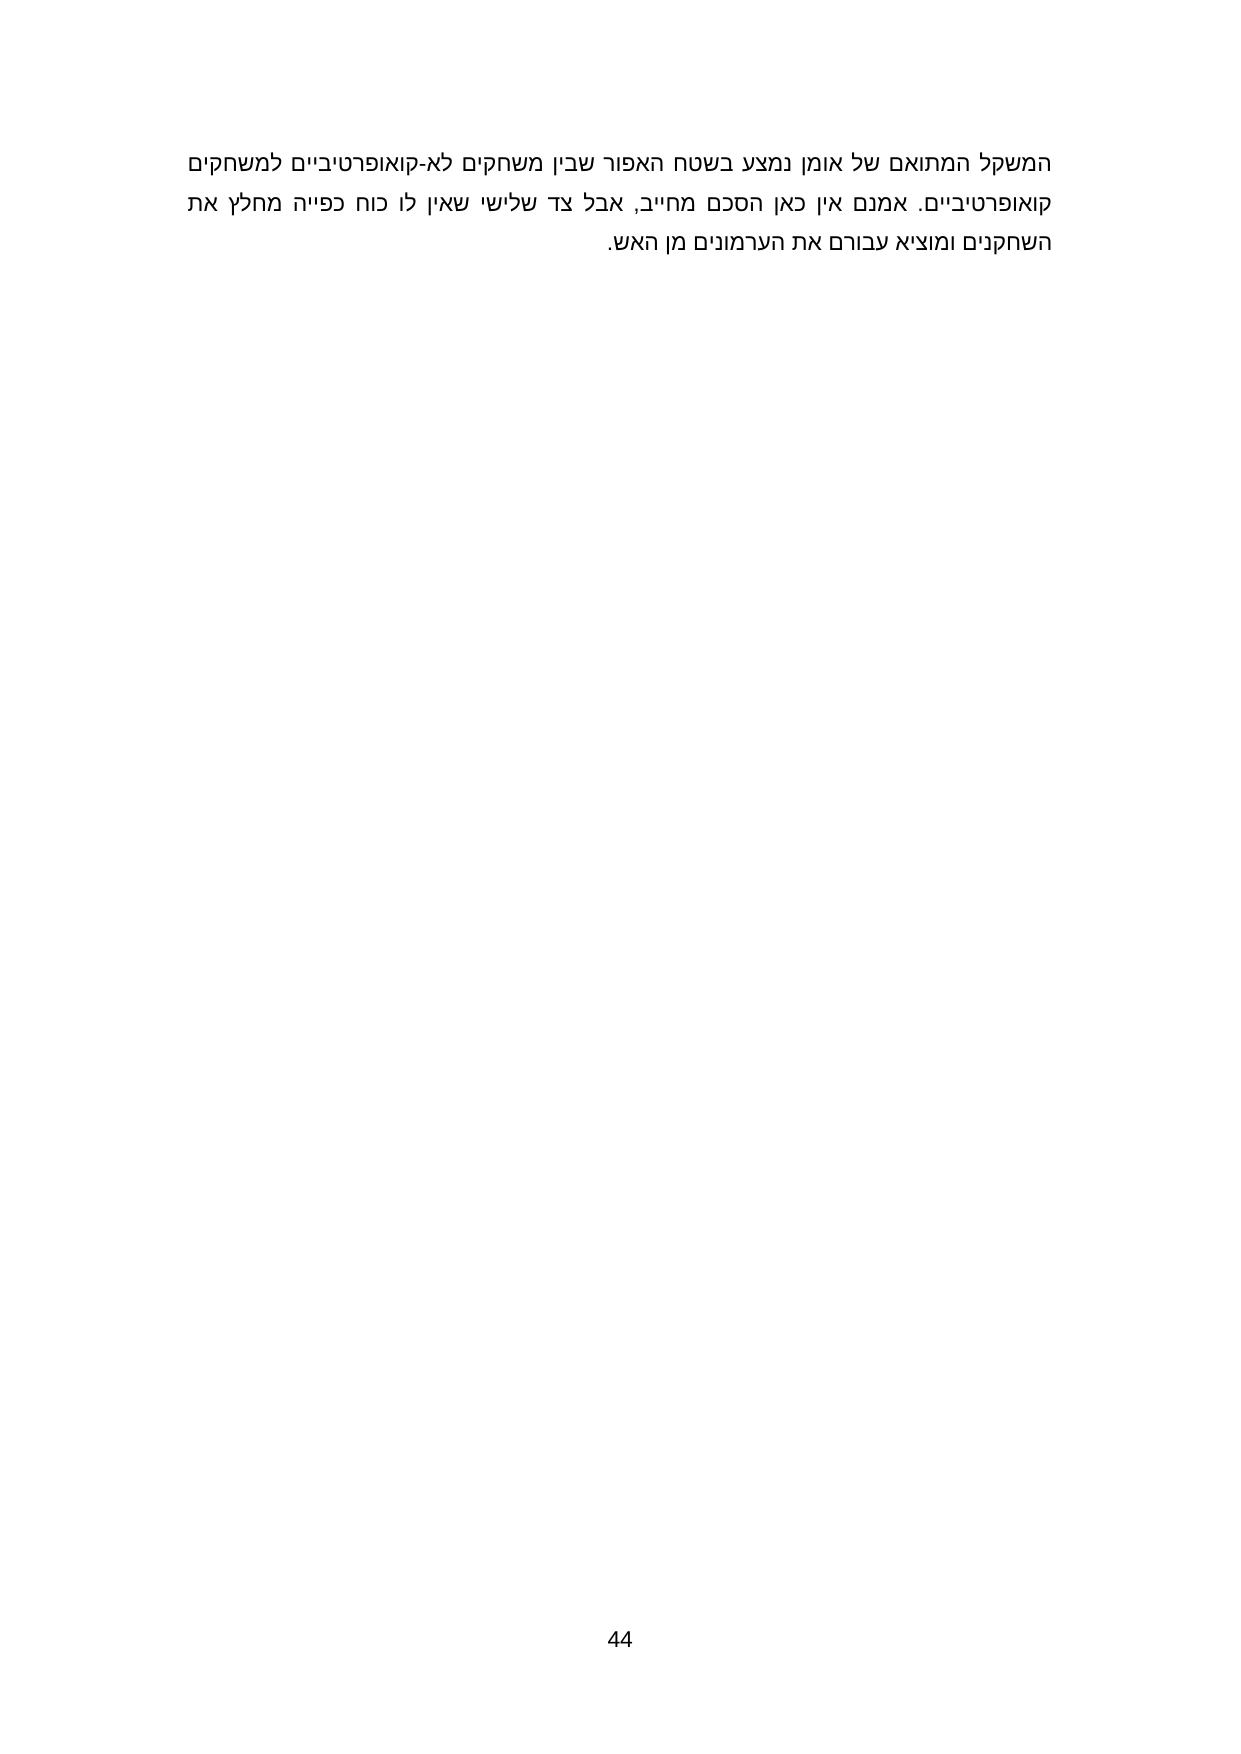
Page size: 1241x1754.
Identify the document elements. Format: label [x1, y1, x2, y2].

text [187, 150, 1053, 255]
